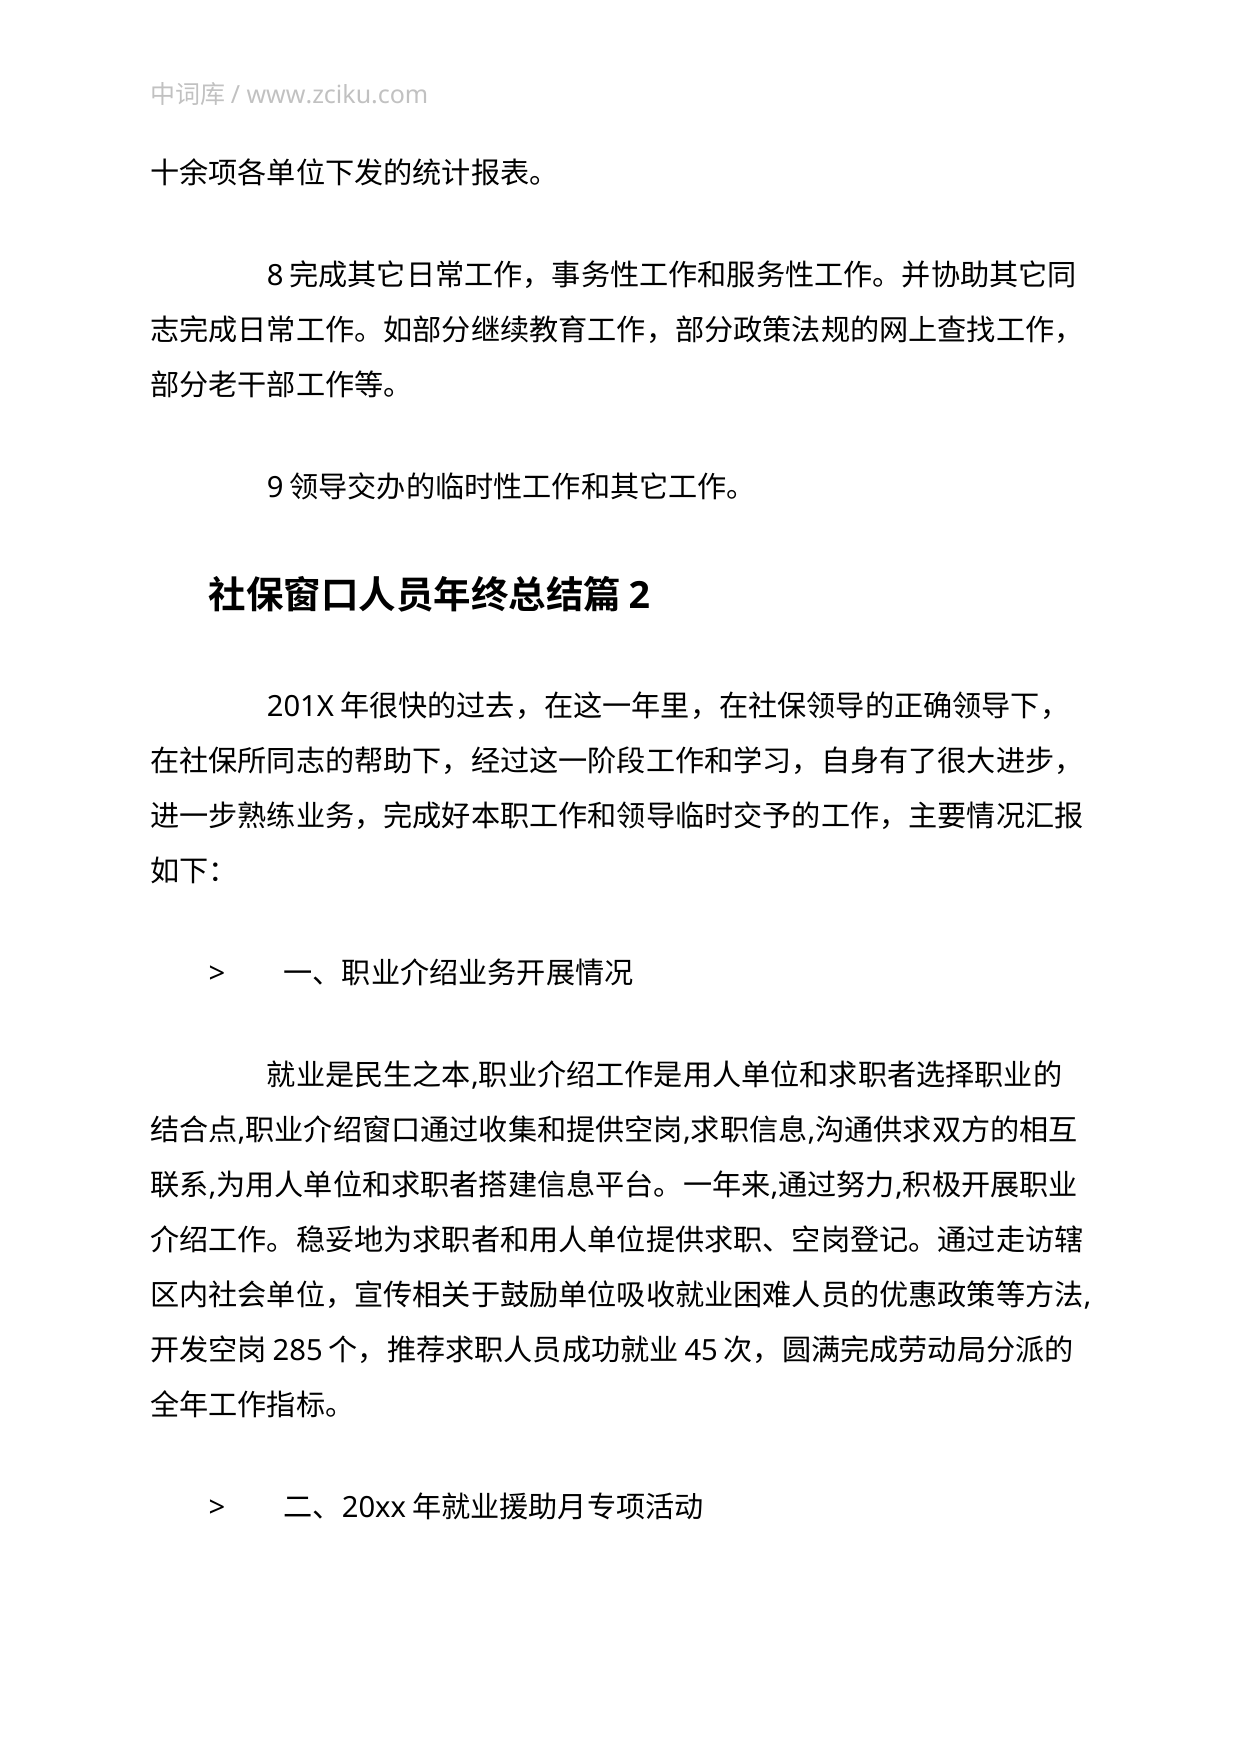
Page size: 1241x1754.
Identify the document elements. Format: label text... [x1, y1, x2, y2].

text 8完成其它日常工作，事务性工作和服务性工作。并协助其它同志完成日常工作。如部分继续教育工作，部分政策法规的网上查找工作，部分老干部工作等。 [150, 252, 1090, 404]
text 就业是民生之本,职业介绍工作是用人单位和求职者选择职业的结合点,职业介绍窗口通过收集和提供空岗,求职信息,沟通供求双方的相互联系,为用人单位和求职者搭建信息平台。一年来,通过努力,积极开展职业介绍工作。稳妥地为求职者和用人单位提供求职、空岗登记。通过走访辖区内社会单位，宣传相关于鼓励单位吸收就业困难人员的优惠政策等方法,开发空岗285个，推荐求职人员成功就业45次，圆满完成劳动局分派的全年工作指标。 [150, 1052, 1090, 1424]
text 201X年很快的过去，在这一年里，在社保领导的正确领导下，在社保所同志的帮助下，经过这一阶段工作和学习，自身有了很大进步，进一步熟练业务，完成好本职工作和领导临时交予的工作，主要情况汇报如下： [150, 683, 1090, 890]
text > 二、20xx年就业援助月专项活动 [150, 1483, 1090, 1526]
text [150, 150, 1090, 192]
text > 一、职业介绍业务开展情况 [150, 949, 1090, 992]
text 社保窗口人员年终总结篇2 [150, 565, 1090, 620]
text 9领导交办的临时性工作和其它工作。 [150, 463, 1090, 506]
